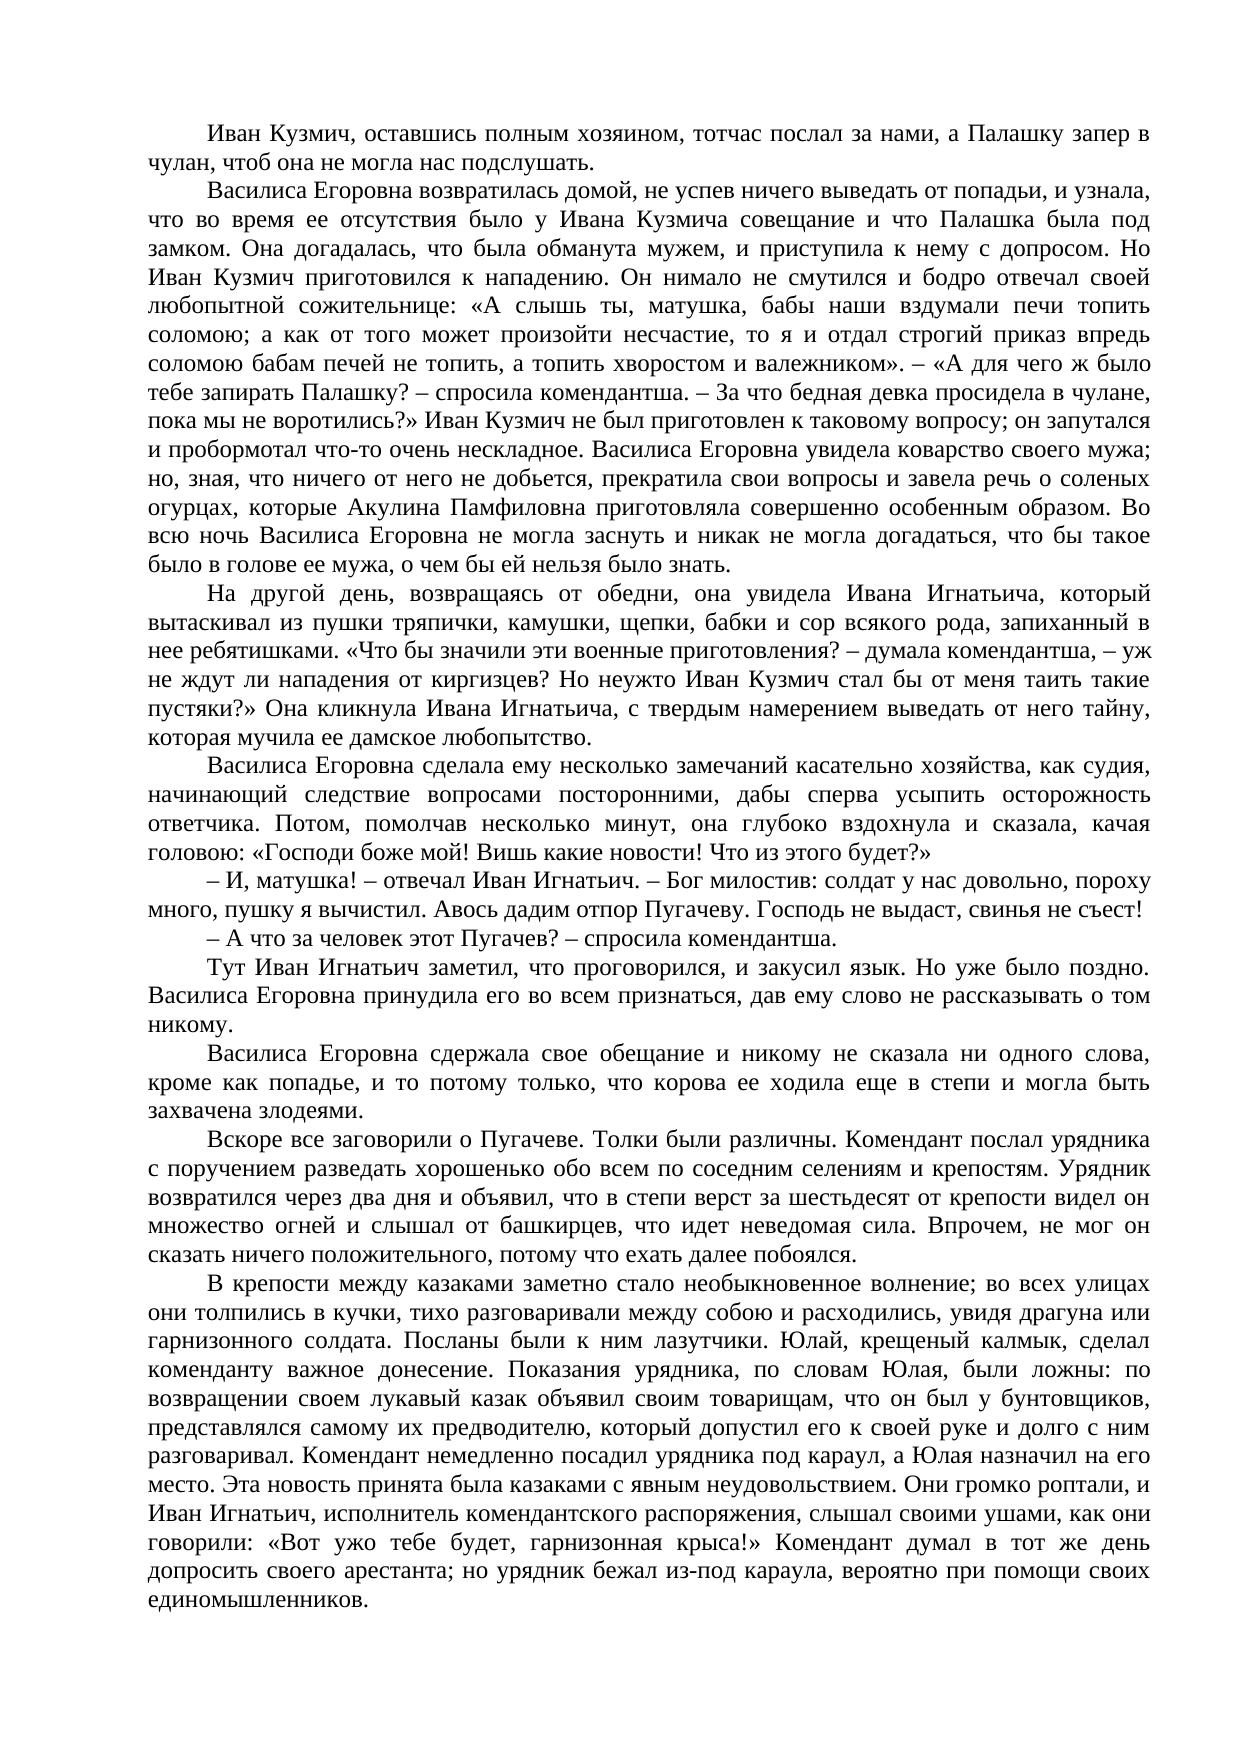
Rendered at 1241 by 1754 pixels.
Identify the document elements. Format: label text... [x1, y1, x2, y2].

text Тут Иван Игнатьич заметил, что проговорился, и закусил язык. Но уже было поздно. Василиса Егоровна принудила его во всем признаться, дав ему слово не рассказывать о том никому. [148, 952, 1152, 1038]
text В крепости между казаками заметно стало необыкновенное волнение; во всех улицах они толпились в кучки, тихо разговаривали между собою и расходились, увидя драгуна или гарнизонного солдата. Посланы были к ним лазутчики. Юлай, крещеный калмык, сделал коменданту важное донесение. Показания урядника, по словам Юлая, были ложны: по возвращении своем лукавый казак объявил своим товарищам, что он был у бунтовщиков, представлялся самому их предводителю, который допустил его к своей руке и долго с ним разговаривал. Комендант немедленно посадил урядника под караул, а Юлая назначил на его место. Эта новость принята была казаками с явным неудовольствием. Они громко роптали, и Иван Игнатьич, исполнитель комендантского распоряжения, слышал своими ушами, как они говорили: «Вот ужо тебе будет, гарнизонная крыса!» Комендант думал в тот же день допросить своего арестанта; но урядник бежал из-под караула, вероятно при помощи своих единомышленников. [148, 1268, 1152, 1613]
text Василиса Егоровна сделала ему несколько замечаний касательно хозяйства, как судия, начинающий следствие вопросами посторонними, дабы сперва усыпить осторожность ответчика. Потом, помолчав несколько минут, она глубоко вздохнула и сказала, качая головою: «Господи боже мой! Вишь какие новости! Что из этого будет?» [148, 751, 1152, 866]
text Иван Кузмич, оставшись полным хозяином, тотчас послал за нами, а Палашку запер в чулан, чтоб она не могла нас подслушать. [148, 118, 1152, 176]
text – А что за человек этот Пугачев? – спросила комендантша. [148, 923, 1152, 952]
text Василиса Егоровна сдержала свое обещание и никому не сказала ни одного слова, кроме как попадье, и то потому только, что корова ее ходила еще в степи и могла быть захвачена злодеями. [148, 1038, 1152, 1124]
text На другой день, возвращаясь от обедни, она увидела Ивана Игнатьича, который вытаскивал из пушки тряпички, камушки, щепки, бабки и сор всякого рода, запиханный в нее ребятишками. «Что бы значили эти военные приготовления? – думала комендантша, – уж не ждут ли нападения от киргизцев? Но неужто Иван Кузмич стал бы от меня таить такие пустяки?» Она кликнула Ивана Игнатьича, с твердым намерением выведать от него тайну, которая мучила ее дамское любопытство. [148, 578, 1152, 751]
text Вскоре все заговорили о Пугачеве. Толки были различны. Комендант послал урядника с поручением разведать хорошенько обо всем по соседним селениям и крепостям. Урядник возвратился через два дня и объявил, что в степи верст за шестьдесят от крепости видел он множество огней и слышал от башкирцев, что идет неведомая сила. Впрочем, не мог он сказать ничего положительного, потому что ехать далее побоялся. [148, 1124, 1152, 1268]
text – И, матушка! – отвечал Иван Игнатьич. – Бог милостив: солдат у нас довольно, пороху много, пушку я вычистил. Авось дадим отпор Пугачеву. Господь не выдаст, свинья не съест! [148, 866, 1152, 923]
text Василиса Егоровна возвратилась домой, не успев ничего выведать от попадьи, и узнала, что во время ее отсутствия было у Ивана Кузмича совещание и что Палашка была под замком. Она догадалась, что была обманута мужем, и приступила к нему с допросом. Но Иван Кузмич приготовился к нападению. Он нимало не смутился и бодро отвечал своей любопытной сожительнице: «А слышь ты, матушка, бабы наши вздумали печи топить соломою; а как от того может произойти несчастие, то я и отдал строгий приказ впредь соломою бабам печей не топить, а топить хворостом и валежником». – «А для чего ж было тебе запирать Палашку? – спросила комендантша. – За что бедная девка просидела в чулане, пока мы не воротились?» Иван Кузмич не был приготовлен к таковому вопросу; он запутался и пробормотал что-то очень нескладное. Василиса Егоровна увидела коварство своего мужа; но, зная, что ничего от него не добьется, прекратила свои вопросы и завела речь о соленых огурцах, которые Акулина Памфиловна приготовляла совершенно особенным образом. Во всю ночь Василиса Егоровна не могла заснуть и никак не могла догадаться, что бы такое было в голове ее мужа, о чем бы ей нельзя было знать. [148, 176, 1152, 578]
